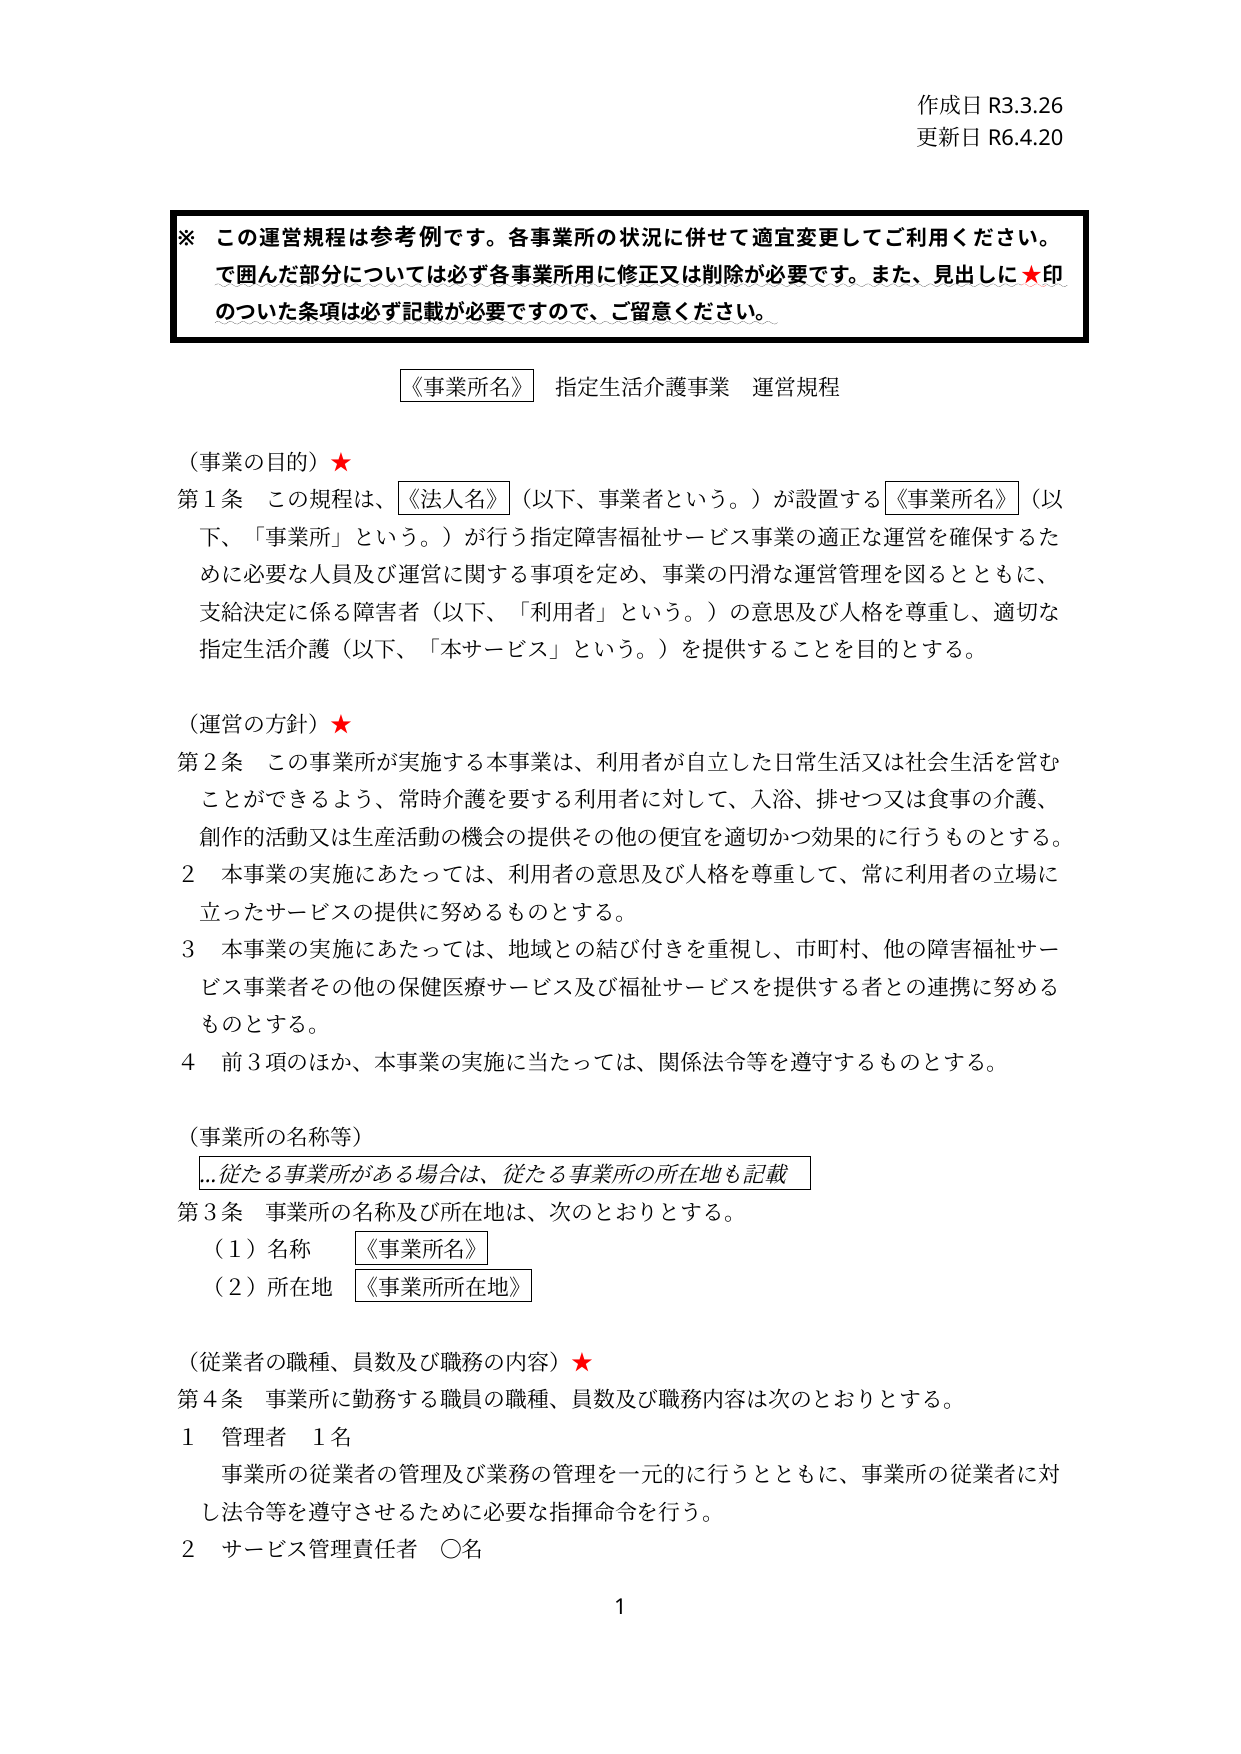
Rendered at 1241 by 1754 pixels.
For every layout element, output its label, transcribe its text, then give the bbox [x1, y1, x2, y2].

text 第２条 この事業所が実施する本事業は、利用者が自立した日常生活又は社会生活を営むことができるよう、常時介護を要する利用者に対して、入浴、排せつ又は食事の介護、創作的活動又は生産活動の機会の提供その他の便宜を適切かつ効果的に行うものとする。 [177, 742, 1063, 854]
text 第１条 この規程は、《法人名》（以下、事業者という。）が設置する《事業所名》（以下、「事業所」という。）が行う指定障害福祉サービス事業の適正な運営を確保するために必要な人員及び運営に関する事項を定め、事業の円滑な運営管理を図るとともに、支給決定に係る障害者（以下、「利用者」という。）の意思及び人格を尊重し、適切な指定生活介護（以下、「本サービス」という。）を提供することを目的とする。 [177, 479, 1063, 667]
text 第３条 事業所の名称及び所在地は、次のとおりとする。 [177, 1192, 1063, 1229]
text 《事業所名》 指定生活介護事業 運営規程 [177, 367, 1063, 404]
text …従たる事業所がある場合は、従たる事業所の所在地も記載 [199, 1154, 1063, 1192]
list この運営規程は参考例です。各事業所の状況に併せて適宜変更してご利用ください。 で囲んだ部分については必ず各事業所用に修正又は削除が必要です。また、見出しに★印のついた条項は必ず記載が必要ですので、ご留意ください。 [177, 217, 1063, 329]
text （１）名称 《事業所名》 [202, 1229, 1063, 1267]
text （運営の方針）★ [177, 704, 1063, 742]
text ２ 本事業の実施にあたっては、利用者の意思及び人格を尊重して、常に利用者の立場に立ったサービスの提供に努めるものとする。 [177, 854, 1063, 929]
text 事業所の従業者の管理及び業務の管理を一元的に行うとともに、事業所の従業者に対し法令等を遵守させるために必要な指揮命令を行う。 [177, 1454, 1063, 1529]
text （事業の目的）★ [177, 442, 1063, 479]
text ４ 前３項のほか、本事業の実施に当たっては、関係法令等を遵守するものとする。 [177, 1042, 1063, 1079]
text ２ サービス管理責任者 〇名 [177, 1529, 1063, 1567]
text （従業者の職種、員数及び職務の内容）★ [177, 1342, 1063, 1379]
text （事業所の名称等） [177, 1117, 1063, 1154]
text ３ 本事業の実施にあたっては、地域との結び付きを重視し、市町村、他の障害福祉サービス事業者その他の保健医療サービス及び福祉サービスを提供する者との連携に努めるものとする。 [177, 929, 1063, 1042]
text （２）所在地 《事業所所在地》 [202, 1267, 1063, 1304]
text １ 管理者 １名 [177, 1417, 1063, 1454]
text 第４条 事業所に勤務する職員の職種、員数及び職務内容は次のとおりとする。 [177, 1379, 1063, 1417]
